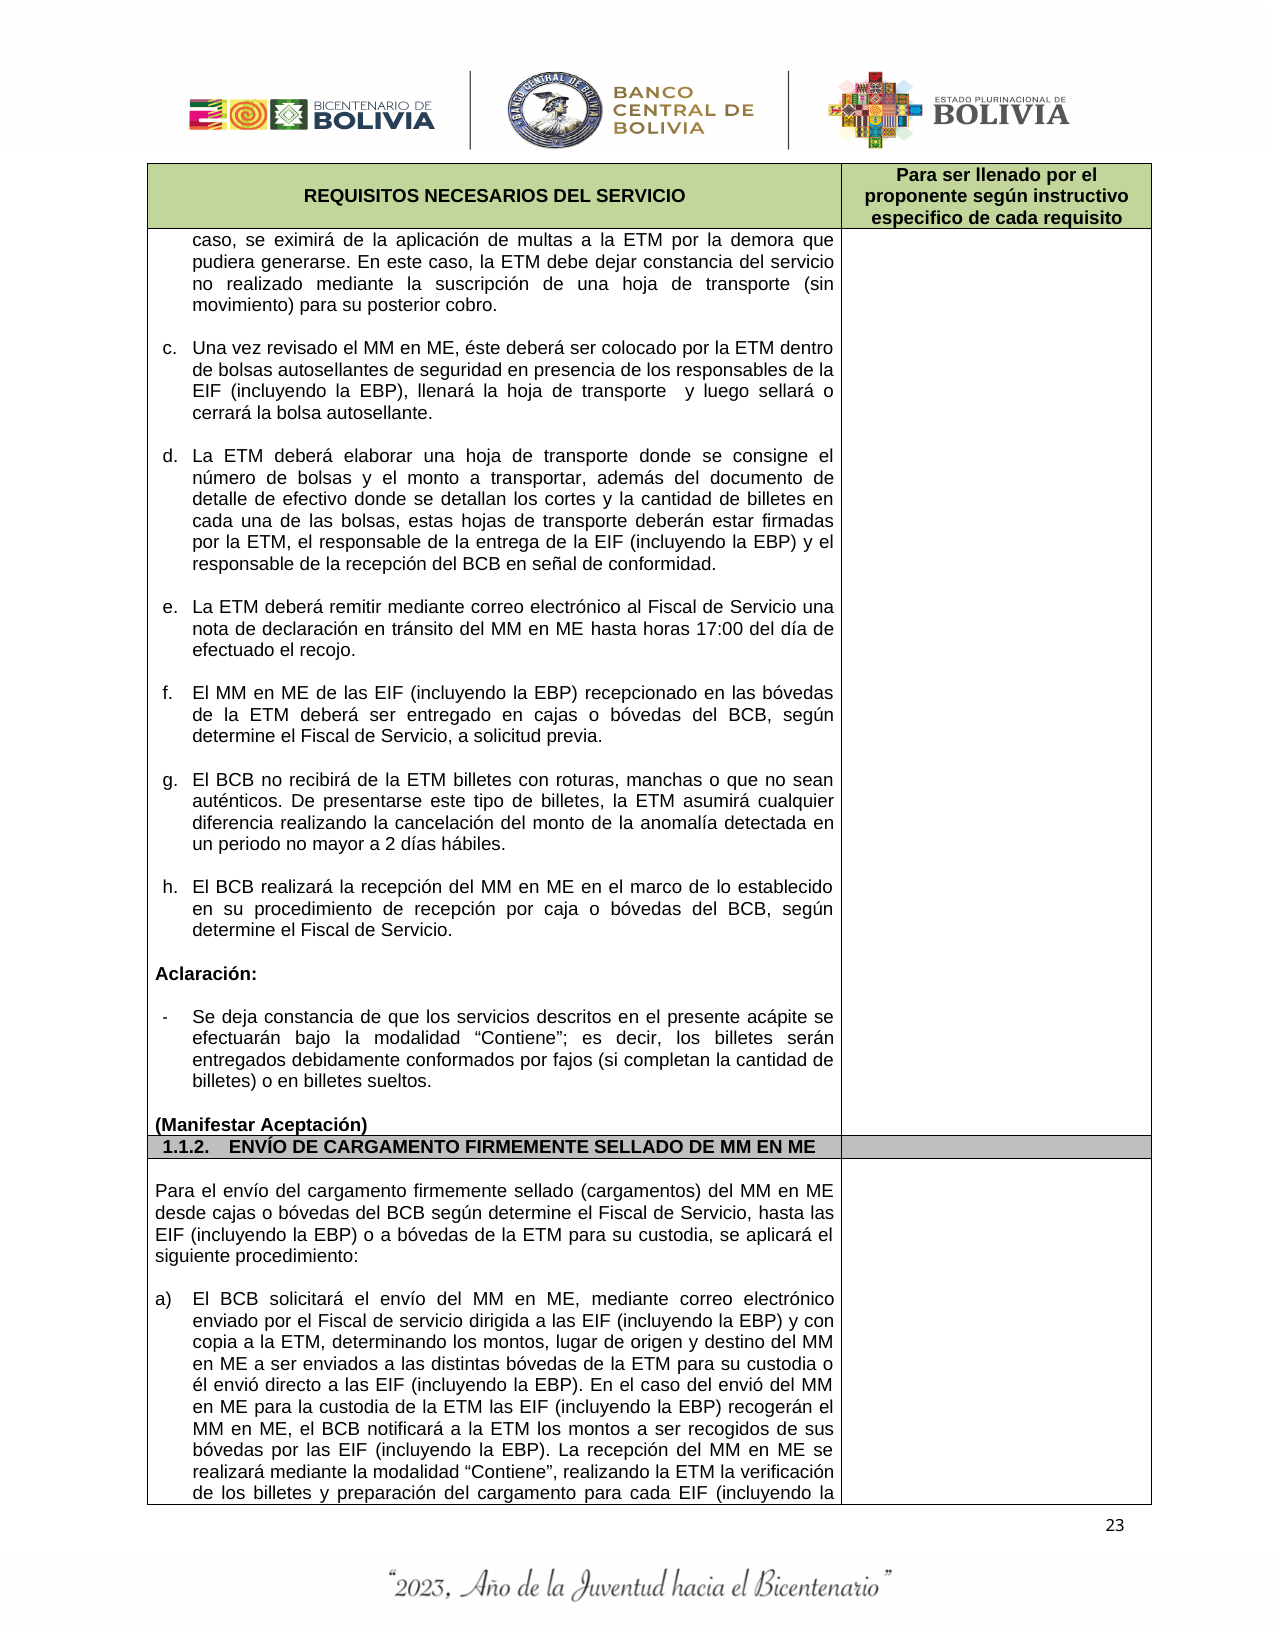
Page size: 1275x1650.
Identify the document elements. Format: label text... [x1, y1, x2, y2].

table_cell [842, 229, 1151, 1135]
table_cell [842, 1159, 1151, 1504]
table_cell [842, 1136, 1151, 1158]
picture [0, 2, 1267, 152]
table_cell ENVÍO DE CARGAMENTO FIRMEMENTE SELLADO DE MM EN ME [148, 1136, 841, 1158]
picture [2, 1557, 1275, 1628]
table_header Para ser llenado por el proponente según instructivo especifico de cada requisito [842, 164, 1151, 228]
table_header REQUISITOS NECESARIOS DEL SERVICIO [148, 164, 841, 228]
